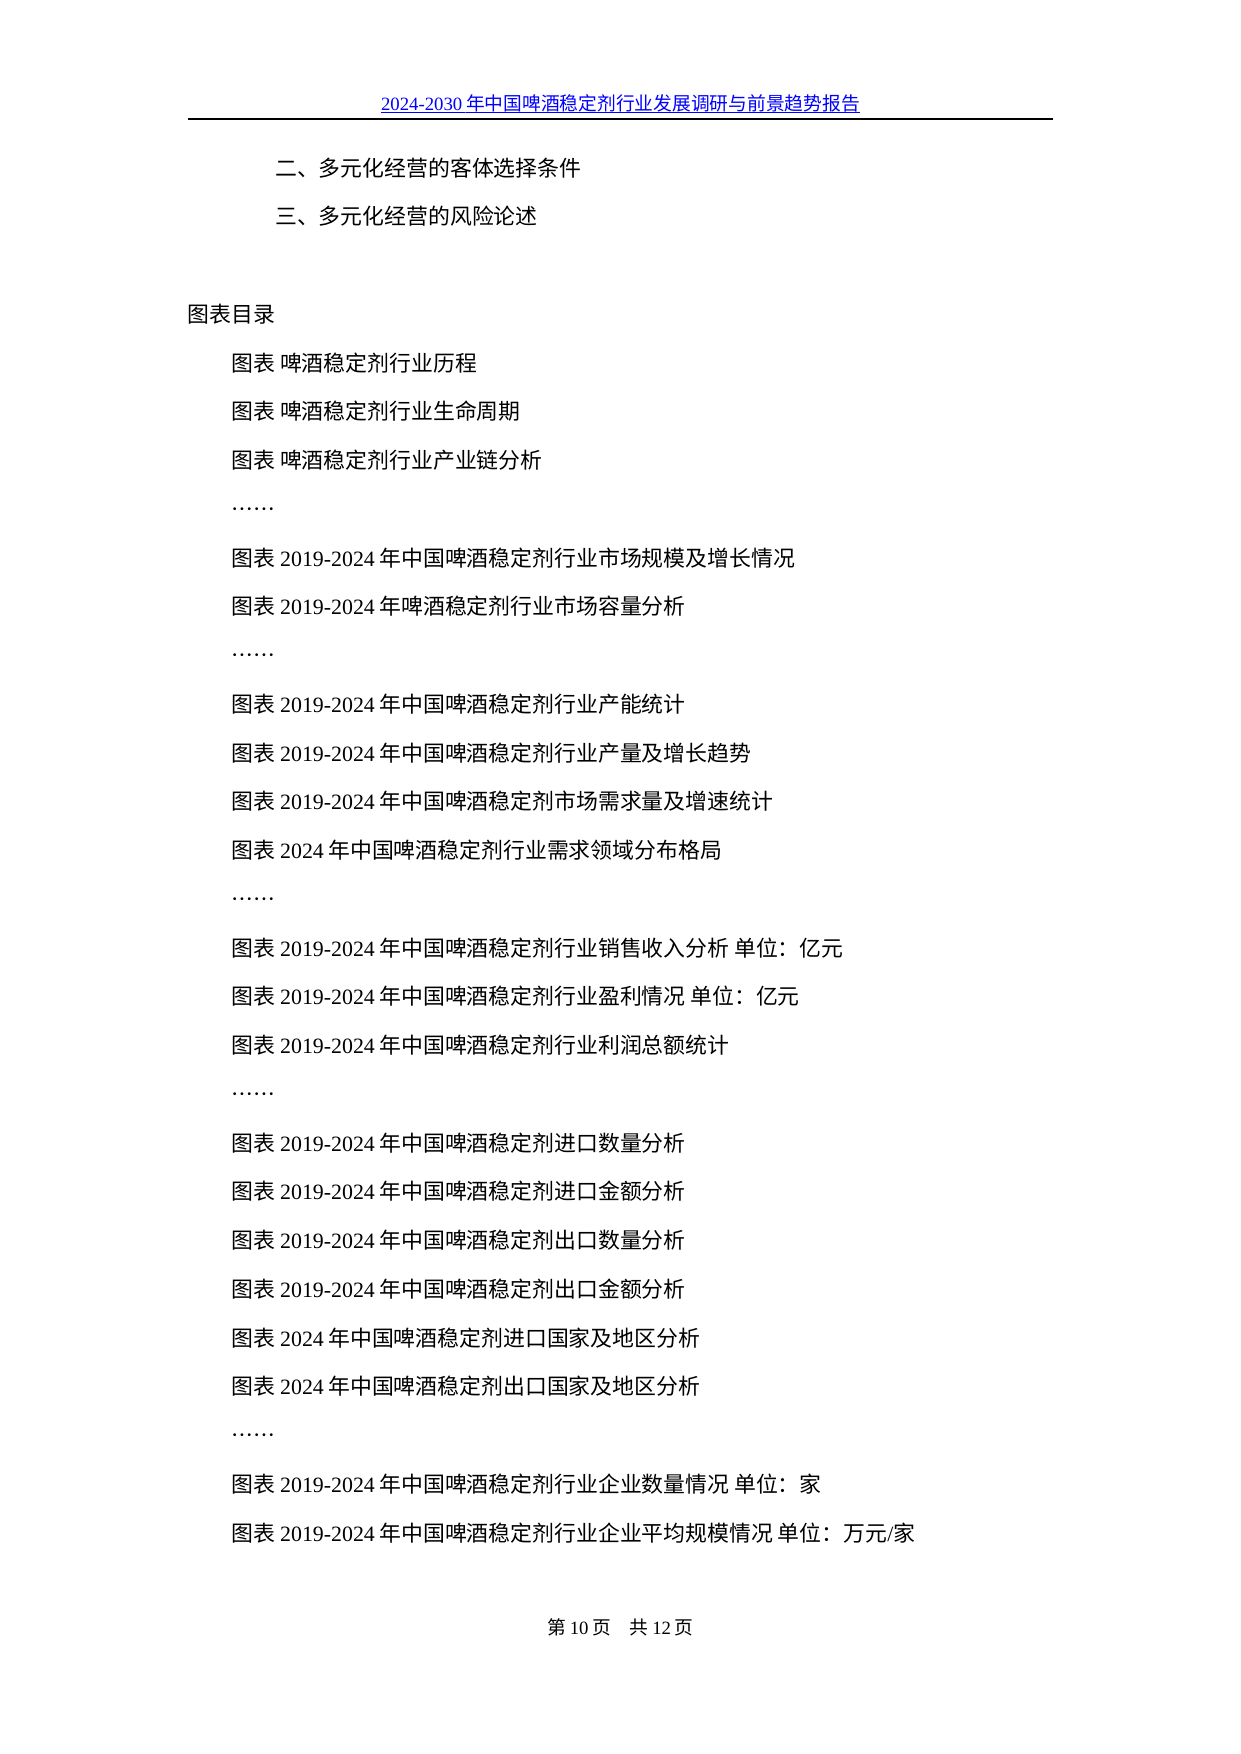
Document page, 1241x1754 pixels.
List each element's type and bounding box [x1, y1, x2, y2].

text [187, 150, 1053, 1548]
